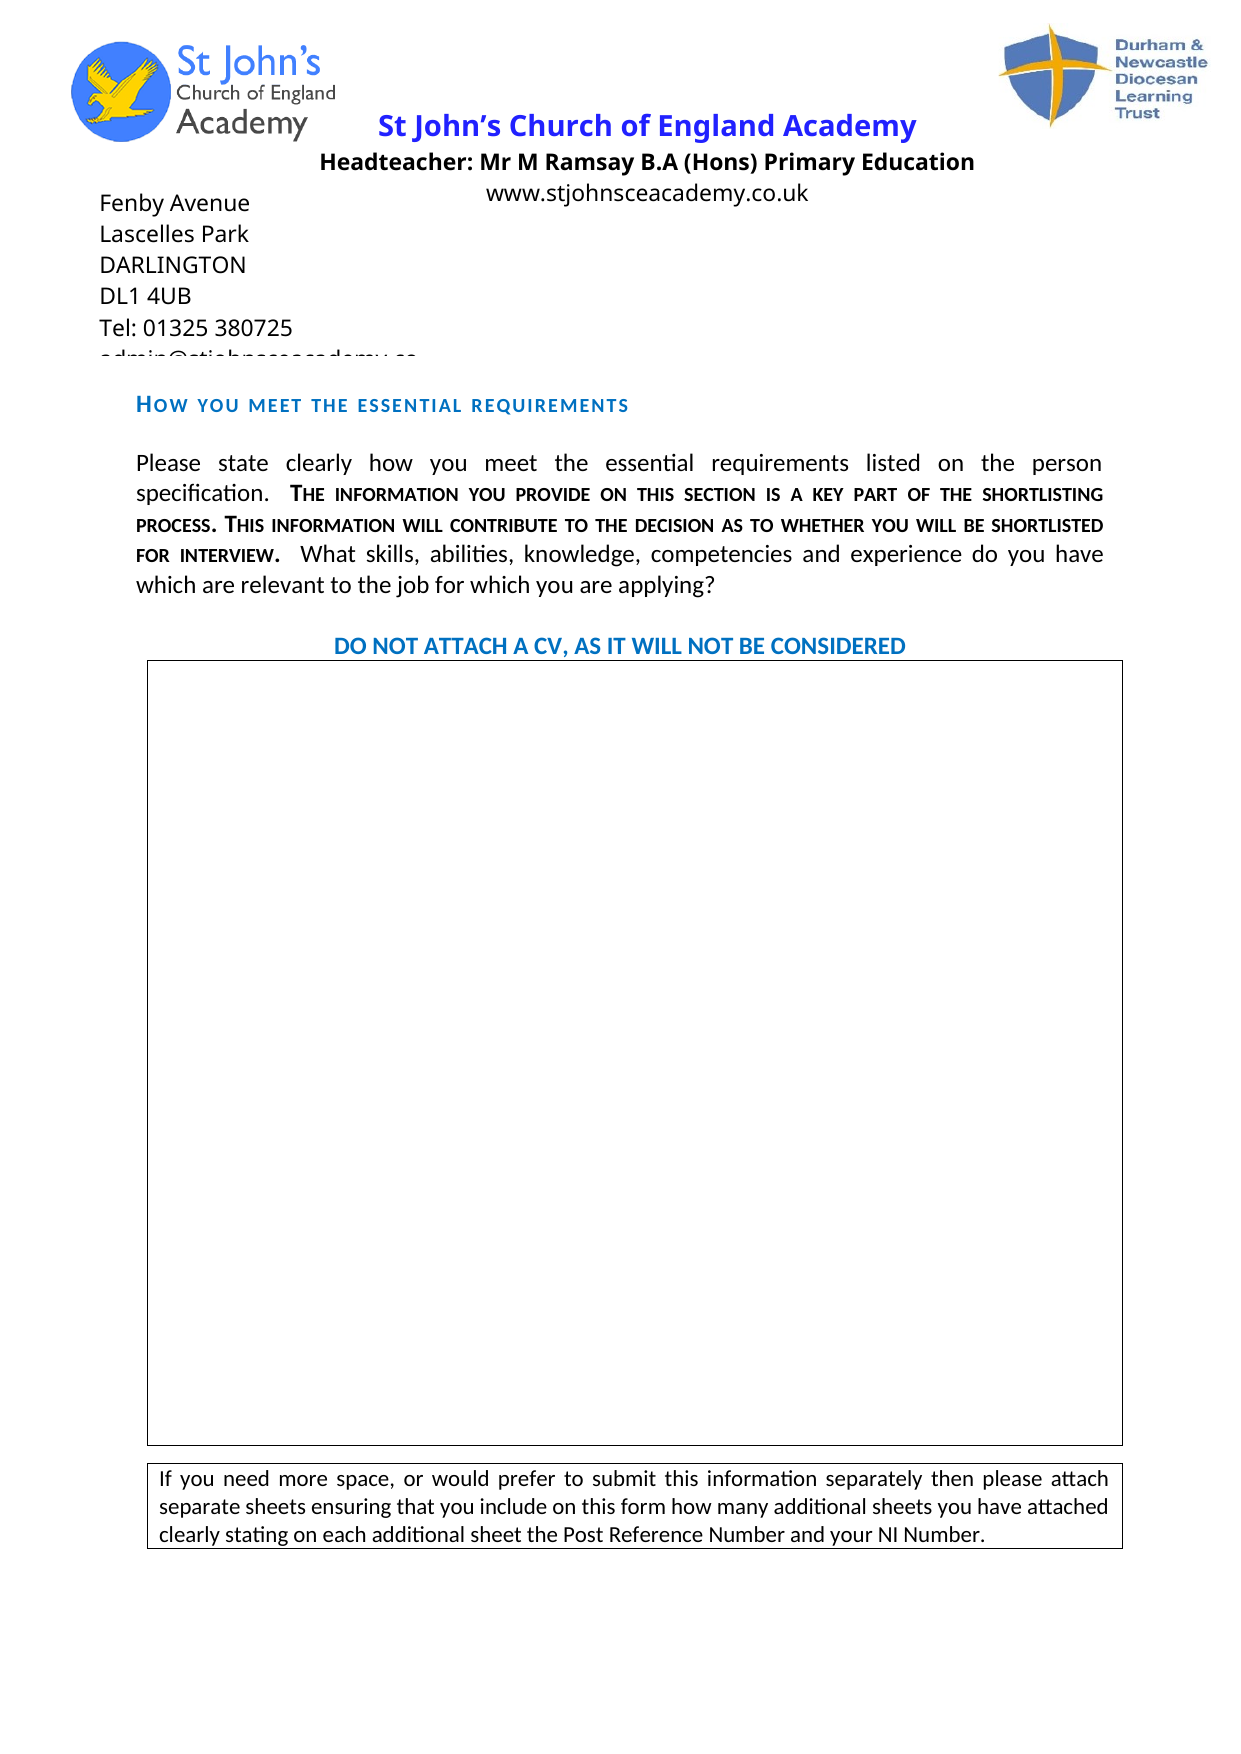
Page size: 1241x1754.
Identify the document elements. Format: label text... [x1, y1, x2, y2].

table_header If you need more space, or would prefer to submit this information separately then please attach separate sheets ensuring that you include on this form how many additional sheets you have attached clearly stating on each additional sheet the Post Reference Number and your NI Number. [148, 1464, 1122, 1548]
subtitle How you meet the essential requirements [136, 388, 1104, 418]
picture [998, 23, 1211, 129]
table_header [148, 661, 1122, 1445]
subtitle DO NOT ATTACH A CV, AS IT WILL NOT BE CONSIDERED [136, 630, 1104, 660]
subtitle Please state clearly how you meet the essential requirements listed on the person specification. The information you provide on this section is a key part of the shortlisting process. This information will contribute to the decision as to whether you will be shortlisted for interview. What skills, abilities, knowledge, competencies and experience do you have which are relevant to the job for which you are applying? [136, 447, 1104, 599]
picture [67, 27, 340, 161]
